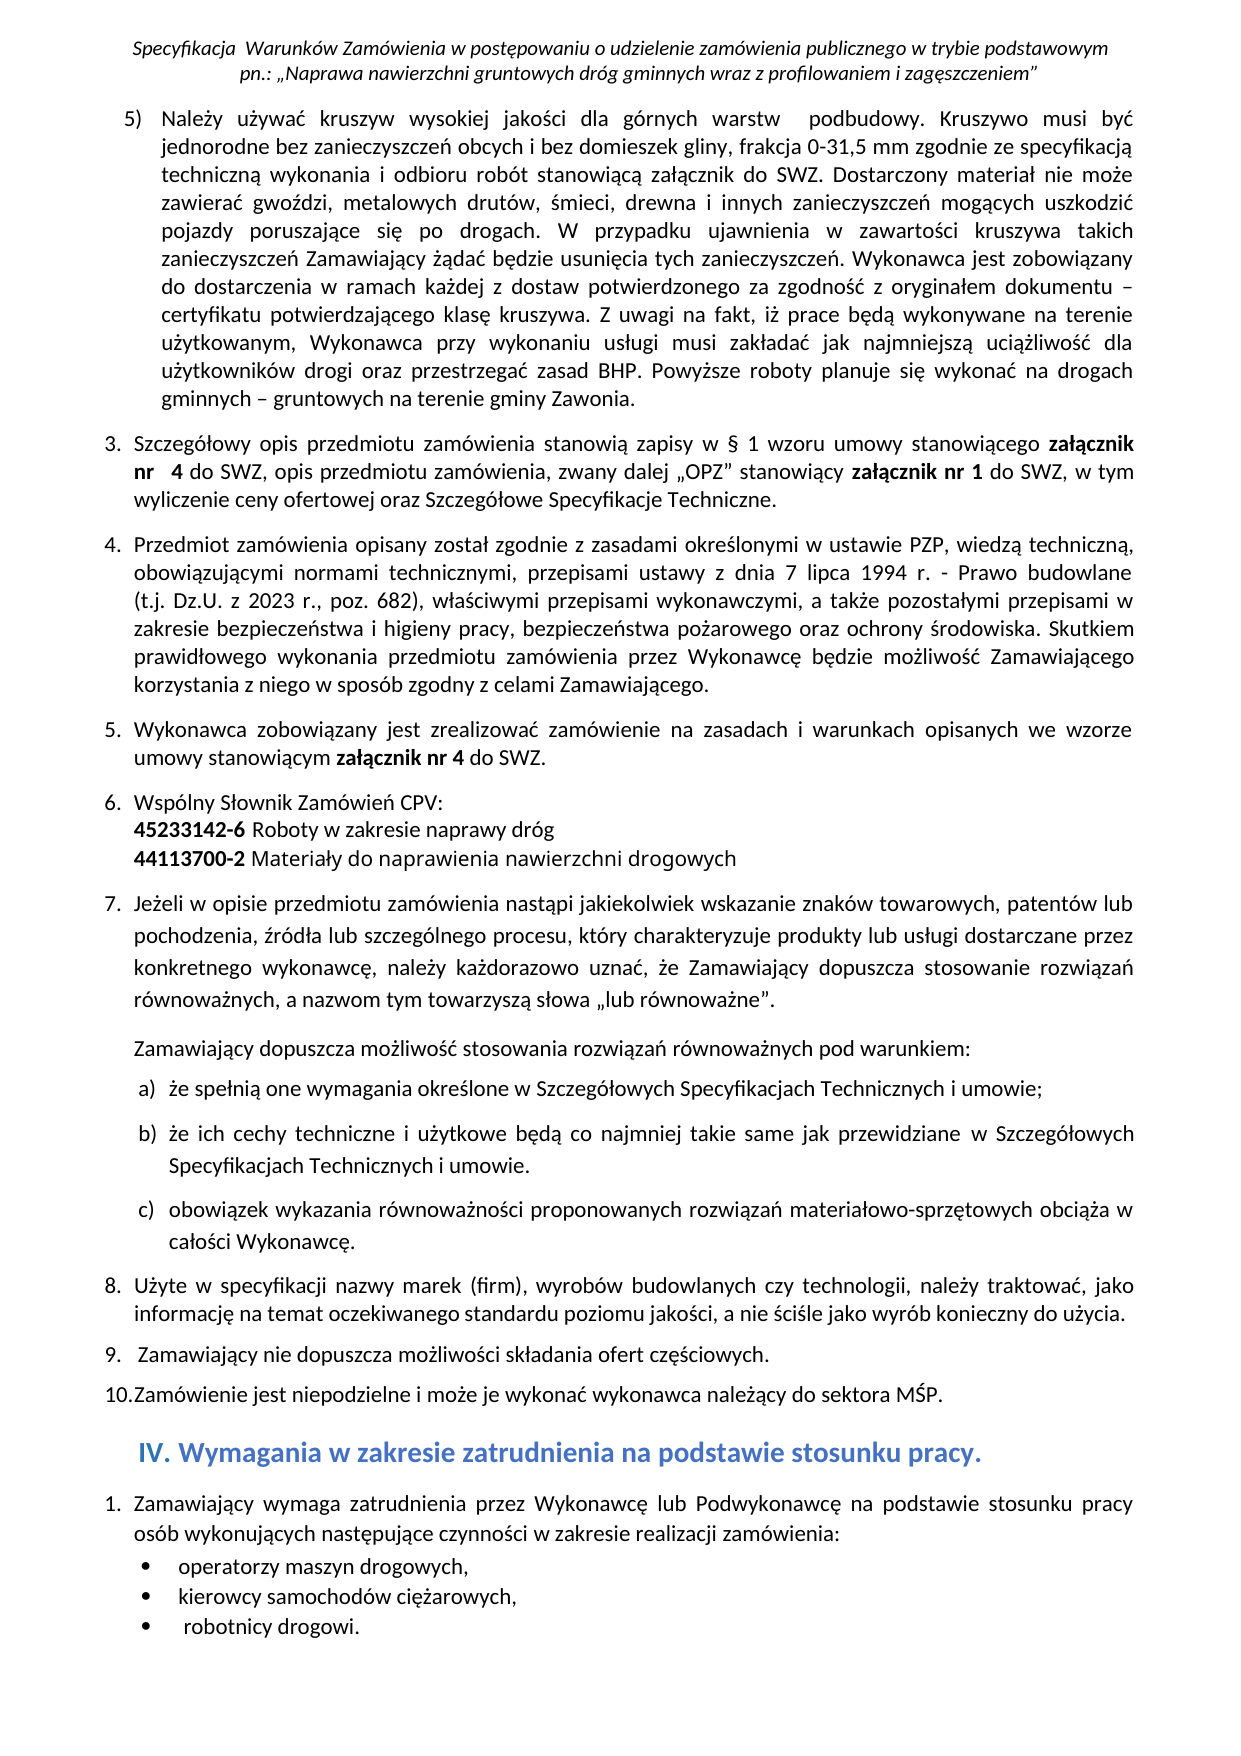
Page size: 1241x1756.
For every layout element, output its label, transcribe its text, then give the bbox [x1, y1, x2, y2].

list Zamawiający wymaga zatrudnienia przez Wykonawcę lub Podwykonawcę na podstawie stosunku pracy osób wykonujących następujące czynności w zakresie realizacji zamówienia: [104, 1489, 1134, 1548]
list Przedmiot zamówienia opisany został zgodnie z zasadami określonymi w ustawie PZP, wiedzą techniczną, obowiązującymi normami technicznymi, przepisami ustawy z dnia 7 lipca 1994 r. - Prawo budowlane (t.j. Dz.U. z 2023 r., poz. 682), właściwymi przepisami wykonawczymi, a także pozostałymi przepisami w zakresie bezpieczeństwa i higieny pracy, bezpieczeństwa pożarowego oraz ochrony środowiska. Skutkiem prawidłowego wykonania przedmiotu zamówienia przez Wykonawcę będzie możliwość Zamawiającego korzystania z niego w sposób zgodny z celami Zamawiającego. [104, 530, 1134, 698]
list że ich cechy techniczne i użytkowe będą co najmniej takie same jak przewidziane w Szczegółowych Specyfikacjach Technicznych i umowie. [138, 1119, 1135, 1179]
list kierowcy samochodów ciężarowych, [142, 1582, 1151, 1610]
subtitle Wymagania w zakresie zatrudnienia na podstawie stosunku pracy. [138, 1434, 1151, 1470]
text 45233142-6 Roboty w zakresie naprawy dróg [94, 816, 1151, 844]
list Zamówienie jest niepodzielne i może je wykonać wykonawca należący do sektora MŚP. [104, 1381, 1135, 1408]
text umowy stanowiącym załącznik nr 4 do SWZ. [134, 743, 1151, 771]
list Wspólny Słownik Zamówień CPV: [104, 788, 1151, 816]
list robotnicy drogowi. [142, 1612, 1151, 1640]
list Należy używać kruszyw wysokiej jakości dla górnych warstw podbudowy. Kruszywo musi być jednorodne bez zanieczyszczeń obcych i bez domieszek gliny, frakcja 0-31,5 mm zgodnie ze specyfikacją techniczną wykonania i odbioru robót stanowiącą załącznik do SWZ. Dostarczony materiał nie może zawierać gwoździ, metalowych drutów, śmieci, drewna i innych zanieczyszczeń mogących uszkodzić pojazdy poruszające się po drogach. W przypadku ujawnienia w zawartości kruszywa takich zanieczyszczeń Zamawiający żądać będzie usunięcia tych zanieczyszczeń. Wykonawca jest zobowiązany do dostarczenia w ramach każdej z dostaw potwierdzonego za zgodność z oryginałem dokumentu – certyfikatu potwierdzającego klasę kruszywa. Z uwagi na fakt, iż prace będą wykonywane na terenie użytkowanym, Wykonawca przy wykonaniu usługi musi zakładać jak najmniejszą uciążliwość dla użytkowników drogi oraz przestrzegać zasad BHP. Powyższe roboty planuje się wykonać na drogach gminnych – gruntowych na terenie gminy Zawonia. [123, 104, 1135, 412]
list że spełnią one wymagania określone w Szczegółowych Specyfikacjach Technicznych i umowie; [138, 1074, 1135, 1103]
list Szczegółowy opis przedmiotu zamówienia stanowią zapisy w § 1 wzoru umowy stanowiącego załącznik nr 4 do SWZ, opis przedmiotu zamówienia, zwany dalej „OPZ” stanowiący załącznik nr 1 do SWZ, w tym wyliczenie ceny ofertowej oraz Szczegółowe Specyfikacje Techniczne. [104, 429, 1134, 513]
text Zamawiający dopuszcza możliwość stosowania rozwiązań równoważnych pod warunkiem: [104, 1034, 1151, 1062]
list Jeżeli w opisie przedmiotu zamówienia nastąpi jakiekolwiek wskazanie znaków towarowych, patentów lub pochodzenia, źródła lub szczególnego procesu, który charakteryzuje produkty lub usługi dostarczane przez konkretnego wykonawcę, należy każdorazowo uznać, że Zamawiający dopuszcza stosowanie rozwiązań równoważnych, a nazwom tym towarzyszą słowa „lub równoważne”. [104, 889, 1135, 1013]
text 44113700-2 Materiały do naprawienia nawierzchni drogowych [94, 844, 1151, 872]
list Zamawiający nie dopuszcza możliwości składania ofert częściowych. [104, 1340, 1135, 1368]
list Użyte w specyfikacji nazwy marek (firm), wyrobów budowlanych czy technologii, należy traktować, jako informację na temat oczekiwanego standardu poziomu jakości, a nie ściśle jako wyrób konieczny do użycia. [104, 1271, 1135, 1327]
list Wykonawca zobowiązany jest zrealizować zamówienie na zasadach i warunkach opisanych we wzorze [104, 715, 1151, 743]
list operatorzy maszyn drogowych, [142, 1552, 1151, 1580]
list obowiązek wykazania równoważności proponowanych rozwiązań materiałowo-sprzętowych obciąża w całości Wykonawcę. [138, 1195, 1135, 1255]
